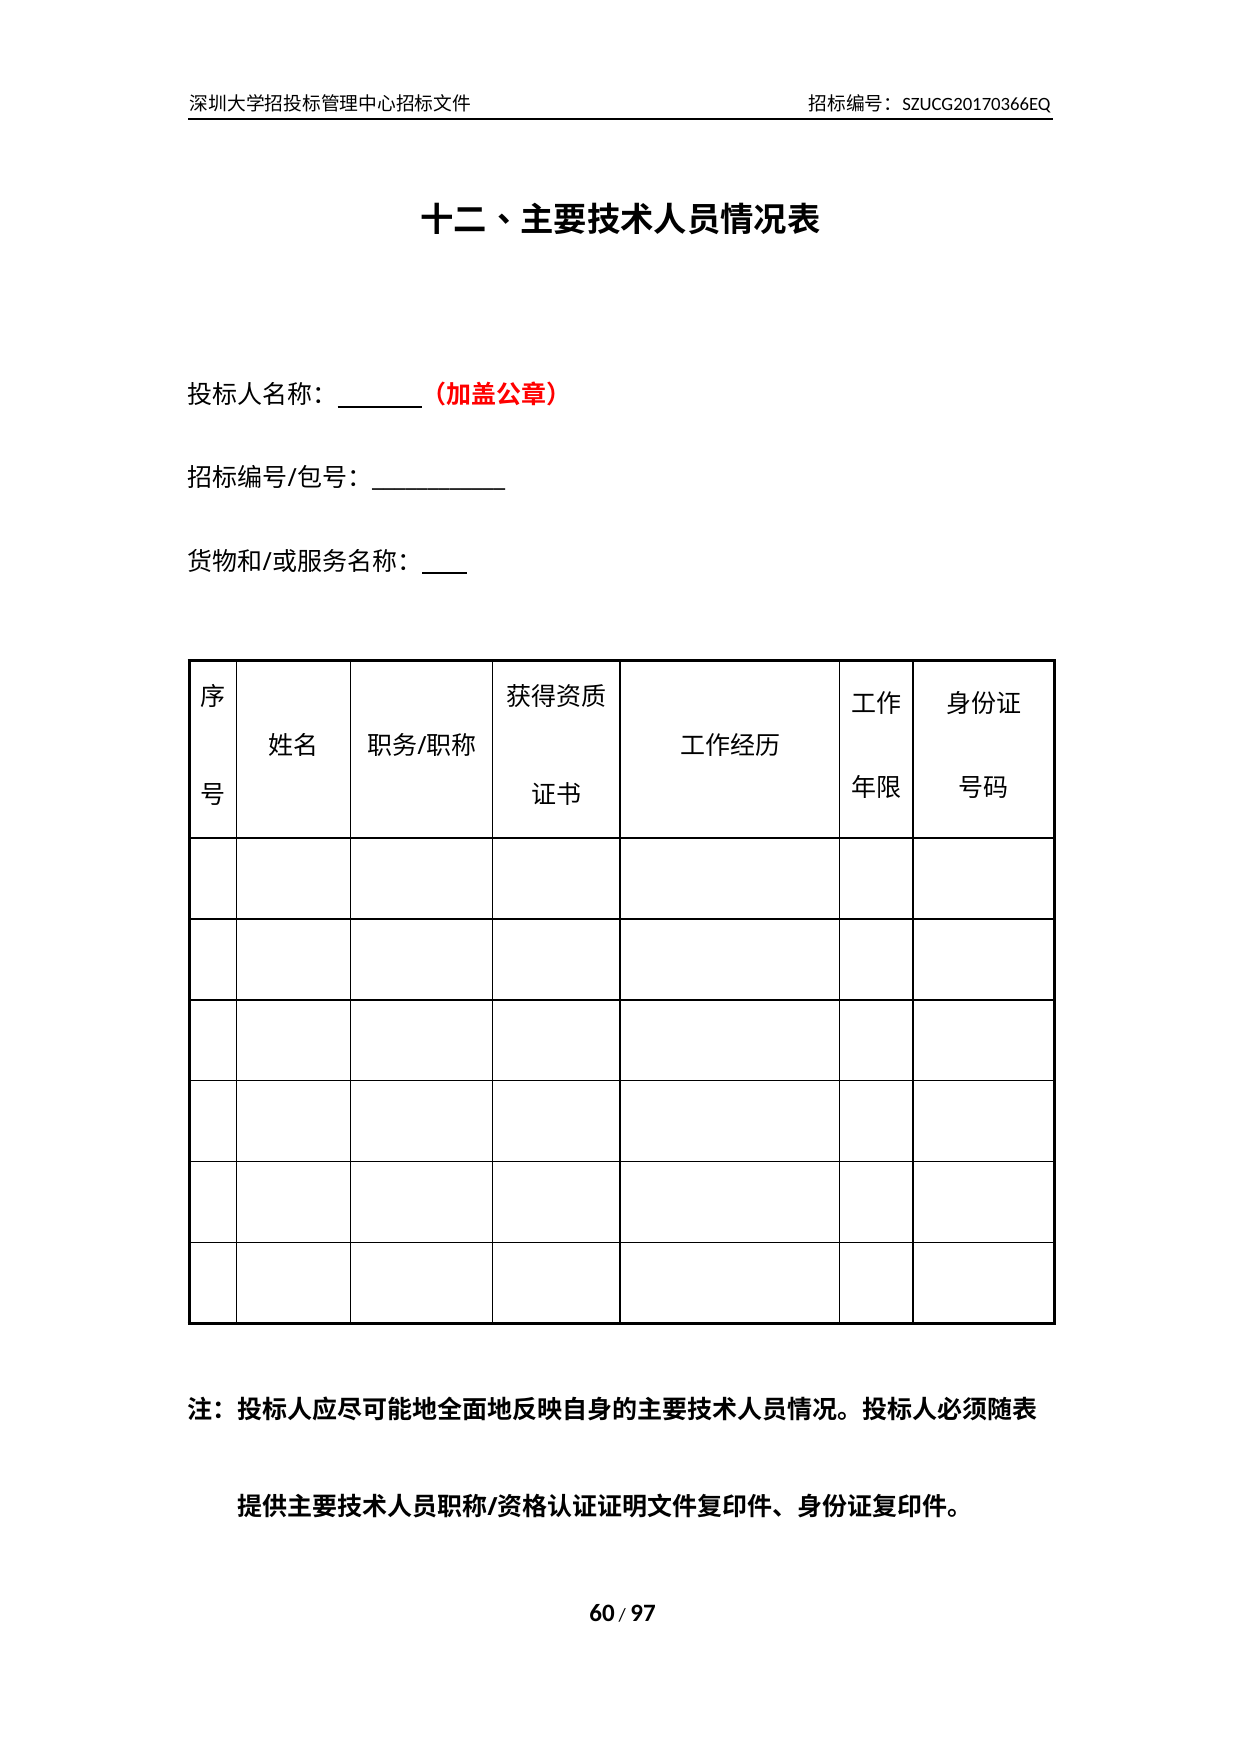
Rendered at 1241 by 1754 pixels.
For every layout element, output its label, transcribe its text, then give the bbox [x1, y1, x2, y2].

table_cell [914, 839, 1053, 918]
table_cell [493, 1162, 619, 1241]
table_header 工作 年限 [840, 662, 912, 837]
table_cell [191, 1081, 236, 1161]
table_cell [351, 839, 492, 918]
table_header 职务/职称 [351, 662, 492, 837]
text 货物和/或服务名称： [187, 527, 1053, 592]
table_header 序号 [191, 662, 236, 837]
table_cell [840, 1081, 912, 1161]
table_cell [914, 1162, 1053, 1241]
table_cell [237, 839, 350, 918]
table_cell [351, 1243, 492, 1322]
table_cell [351, 1162, 492, 1241]
table_cell [351, 920, 492, 999]
table_cell [493, 1081, 619, 1161]
table_cell [191, 920, 236, 999]
table_cell [840, 920, 912, 999]
table_cell [621, 1081, 839, 1161]
table_cell [493, 920, 619, 999]
subtitle 十二、主要技术人员情况表 [187, 186, 1053, 251]
table_cell [191, 1243, 236, 1322]
table_cell [621, 839, 839, 918]
table_cell [840, 1001, 912, 1080]
table_cell [840, 839, 912, 918]
table_header 身份证 号码 [914, 662, 1053, 837]
table_cell [191, 1162, 236, 1241]
table_header 获得资质证书 [493, 662, 619, 837]
table_cell [493, 1243, 619, 1322]
table_cell [914, 920, 1053, 999]
table_cell [621, 920, 839, 999]
table_cell [237, 920, 350, 999]
table_cell [914, 1243, 1053, 1322]
table_cell [237, 1162, 350, 1241]
table_cell [493, 1001, 619, 1080]
table_cell [237, 1081, 350, 1161]
table_cell [914, 1001, 1053, 1080]
table_cell [493, 839, 619, 918]
table_cell [840, 1243, 912, 1322]
text 注：投标人应尽可能地全面地反映自身的主要技术人员情况。投标人必须随表提供主要技术人员职称/资格认证证明文件复印件、身份证复印件。 [187, 1375, 1053, 1537]
table_header 工作经历 [621, 662, 839, 837]
table_cell [621, 1001, 839, 1080]
table_cell [621, 1243, 839, 1322]
table_cell [237, 1243, 350, 1322]
table_cell [237, 1001, 350, 1080]
table_cell [351, 1001, 492, 1080]
table_cell [351, 1081, 492, 1161]
text 投标人名称： （加盖公章） [187, 360, 1053, 425]
table_cell [191, 1001, 236, 1080]
table_cell [914, 1081, 1053, 1161]
table_cell [621, 1162, 839, 1241]
text 招标编号/包号：____________ [187, 443, 1053, 508]
table_header 姓名 [237, 662, 350, 837]
table_cell [840, 1162, 912, 1241]
table_cell [191, 839, 236, 918]
